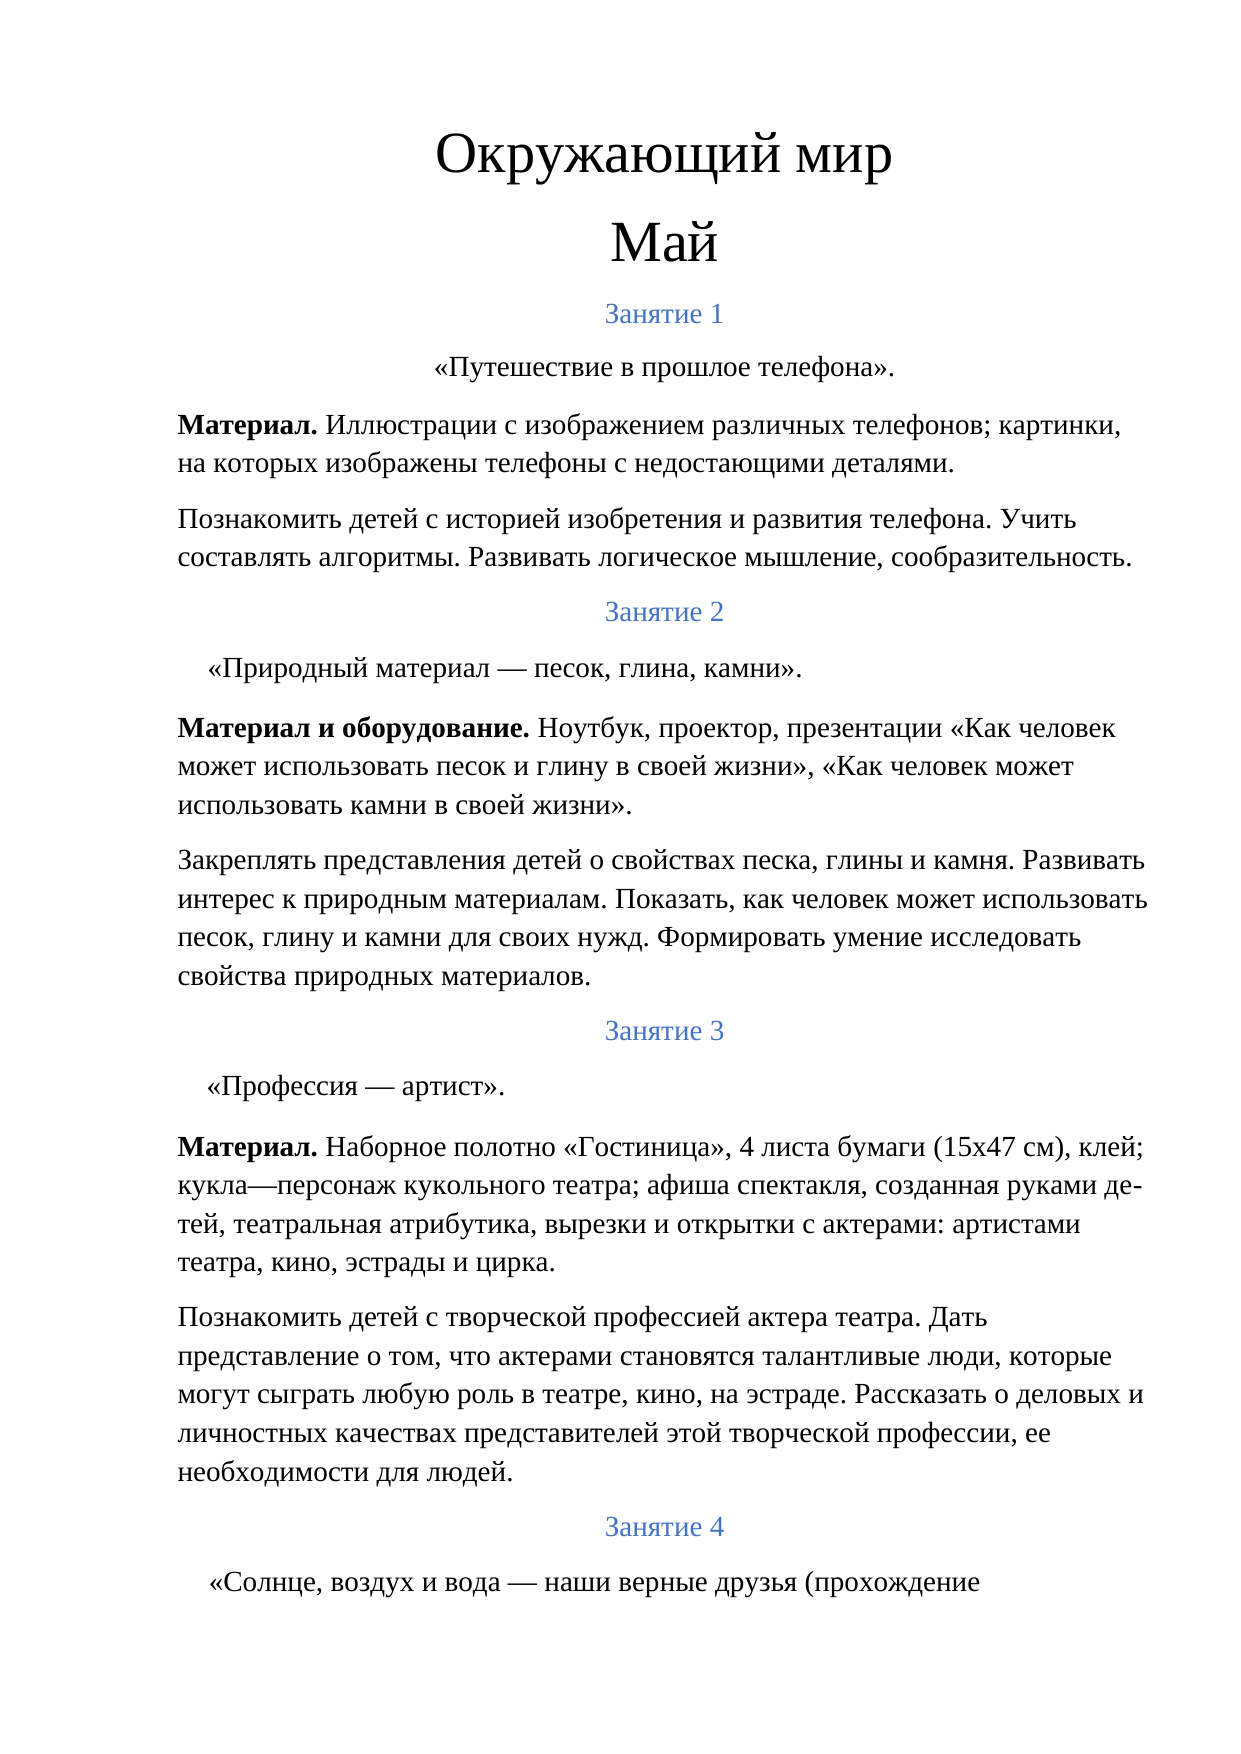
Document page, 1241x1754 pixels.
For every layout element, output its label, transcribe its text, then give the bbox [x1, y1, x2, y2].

text Познакомить детей с историей изобретения и развития телефона. Учить составлять алгоритмы. Развивать логическое мышление, сообразительность. [177, 501, 1152, 573]
text «Профессия — артист». [175, 1068, 1154, 1102]
text Познакомить детей с творческой профессией актера театра. Дать представление о том, что актерами становятся талантливые люди, которые могут сыграть любую роль в театре, кино, на эстраде. Рассказать о деловых и личностных качествах представителей этой творческой профессии, ее необходимости для людей. [177, 1299, 1152, 1487]
text Материал. Иллюстрации с изображением различных телефонов; картинки, на которых изображены телефоны с недостающими деталями. [177, 383, 1152, 479]
text Материал. Наборное полотно «Гостиница», 4 листа бумаги (15x47 см), клей; кукла—персонаж кукольного театра; афиша спектакля, созданная руками детей, театральная атрибутика, вырезки и открытки с актерами: артистами театра, кино, эстрады и цирка. [177, 1102, 1152, 1278]
text Закреплять представления детей о свойствах песка, глины и камня. Развивать интерес к природным материалам. Показать, как человек может использовать песок, глину и камни для своих нужд. Формировать умение исследовать свойства природных материалов. [177, 842, 1152, 991]
text Занятие 4 [177, 1509, 1152, 1542]
text Занятие 2 [177, 594, 1152, 628]
text Занятие 3 [177, 1013, 1152, 1047]
text «Путешествие в прошлое телефона». [175, 349, 1154, 383]
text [177, 1564, 1152, 1598]
text Окружающий мир [177, 118, 1152, 185]
text Материал и оборудование. Ноутбук, проектор, презентации «Как человек может использовать песок и глину в своей жизни», «Как человек может использовать камни в своей жизни». [177, 683, 1152, 821]
text Май [177, 207, 1152, 274]
text Занятие 1 [177, 296, 1152, 330]
text «Природный материал — песок, глина, камни». [176, 650, 1153, 683]
